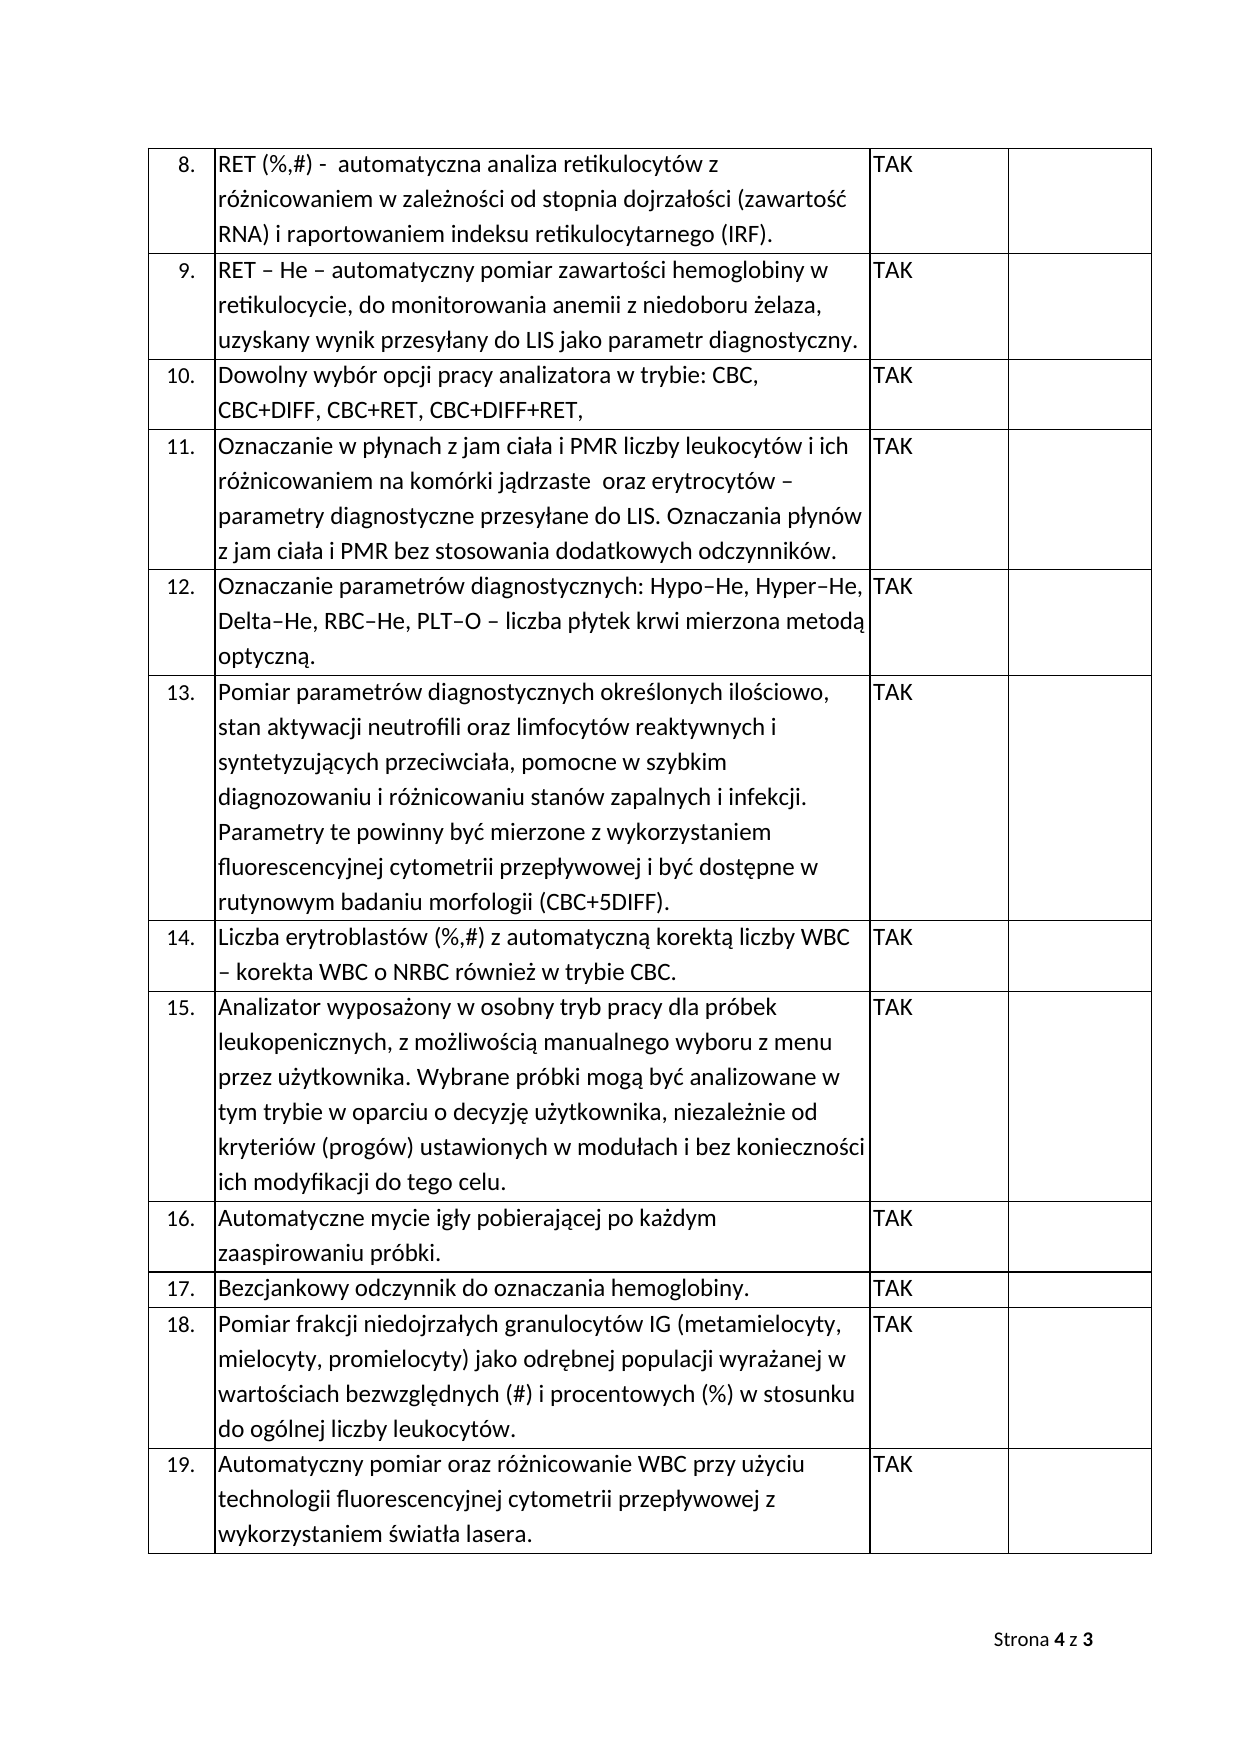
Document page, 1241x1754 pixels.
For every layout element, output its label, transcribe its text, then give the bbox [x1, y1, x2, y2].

table_cell Automatyczny pomiar oraz różnicowanie WBC przy użyciu technologii fluorescencyjnej cytometrii przepływowej z wykorzystaniem światła lasera. [216, 1449, 869, 1553]
table_cell [149, 149, 214, 253]
table_cell TAK [871, 254, 1008, 358]
table_cell TAK [871, 1202, 1008, 1271]
table_cell [149, 1308, 214, 1448]
table_cell [149, 921, 214, 991]
table_cell [149, 992, 214, 1201]
table_cell [1009, 570, 1151, 675]
table_cell [1009, 360, 1151, 429]
table_cell Oznaczanie parametrów diagnostycznych: Hypo–He, Hyper–He, Delta–He, RBC–He, PLT–O – liczba płytek krwi mierzona metodą optyczną. [216, 570, 869, 675]
table_cell [1009, 992, 1151, 1201]
table_cell [1009, 1202, 1151, 1271]
table_cell Analizator wyposażony w osobny tryb pracy dla próbek leukopenicznych, z możliwością manualnego wyboru z menu przez użytkownika. Wybrane próbki mogą być analizowane w tym trybie w oparciu o decyzję użytkownika, niezależnie od kryteriów (progów) ustawionych w modułach i bez konieczności ich modyfikacji do tego celu. [216, 992, 869, 1201]
table_cell Pomiar parametrów diagnostycznych określonych ilościowo, stan aktywacji neutrofili oraz limfocytów reaktywnych i syntetyzujących przeciwciała, pomocne w szybkim diagnozowaniu i różnicowaniu stanów zapalnych i infekcji. Parametry te powinny być mierzone z wykorzystaniem fluorescencyjnej cytometrii przepływowej i być dostępne w rutynowym badaniu morfologii (CBC+5DIFF). [216, 676, 869, 920]
table_cell TAK [871, 360, 1008, 429]
table_cell [149, 254, 214, 358]
table_cell TAK [871, 921, 1008, 991]
table_cell [1009, 676, 1151, 920]
table_cell [149, 1449, 214, 1553]
table_cell TAK [871, 570, 1008, 675]
table_cell Bezcjankowy odczynnik do oznaczania hemoglobiny. [216, 1273, 869, 1307]
table_cell TAK [871, 1449, 1008, 1553]
table_cell TAK [871, 149, 1008, 253]
table_cell TAK [871, 1273, 1008, 1307]
table_cell [149, 1202, 214, 1271]
table_cell TAK [871, 992, 1008, 1201]
table_cell [1009, 1273, 1151, 1307]
table_cell [1009, 1449, 1151, 1553]
table_cell RET – He – automatyczny pomiar zawartości hemoglobiny w retikulocycie, do monitorowania anemii z niedoboru żelaza, uzyskany wynik przesyłany do LIS jako parametr diagnostyczny. [216, 254, 869, 358]
table_cell Oznaczanie w płynach z jam ciała i PMR liczby leukocytów i ich różnicowaniem na komórki jądrzaste oraz erytrocytów – parametry diagnostyczne przesyłane do LIS. Oznaczania płynów z jam ciała i PMR bez stosowania dodatkowych odczynników. [216, 430, 869, 569]
table_cell [1009, 1308, 1151, 1448]
table_cell [1009, 254, 1151, 358]
table_cell Liczba erytroblastów (%,#) z automatyczną korektą liczby WBC – korekta WBC o NRBC również w trybie CBC. [216, 921, 869, 991]
table_cell Automatyczne mycie igły pobierającej po każdym zaaspirowaniu próbki. [216, 1202, 869, 1271]
table_cell TAK [871, 676, 1008, 920]
table_cell [149, 570, 214, 675]
table_cell [149, 360, 214, 429]
table_cell [1009, 430, 1151, 569]
table_cell Pomiar frakcji niedojrzałych granulocytów IG (metamielocyty, mielocyty, promielocyty) jako odrębnej populacji wyrażanej w wartościach bezwzględnych (#) i procentowych (%) w stosunku do ogólnej liczby leukocytów. [216, 1308, 869, 1448]
table_cell TAK [871, 430, 1008, 569]
table_cell TAK [871, 1308, 1008, 1448]
table_cell [149, 1273, 214, 1307]
table_cell [149, 430, 214, 569]
table_cell RET (%,#) - automatyczna analiza retikulocytów z różnicowaniem w zależności od stopnia dojrzałości (zawartość RNA) i raportowaniem indeksu retikulocytarnego (IRF). [216, 149, 869, 253]
table_cell [1009, 149, 1151, 253]
table_cell [1009, 921, 1151, 991]
table_cell Dowolny wybór opcji pracy analizatora w trybie: CBC, CBC+DIFF, CBC+RET, CBC+DIFF+RET, [216, 360, 869, 429]
table_cell [149, 676, 214, 920]
